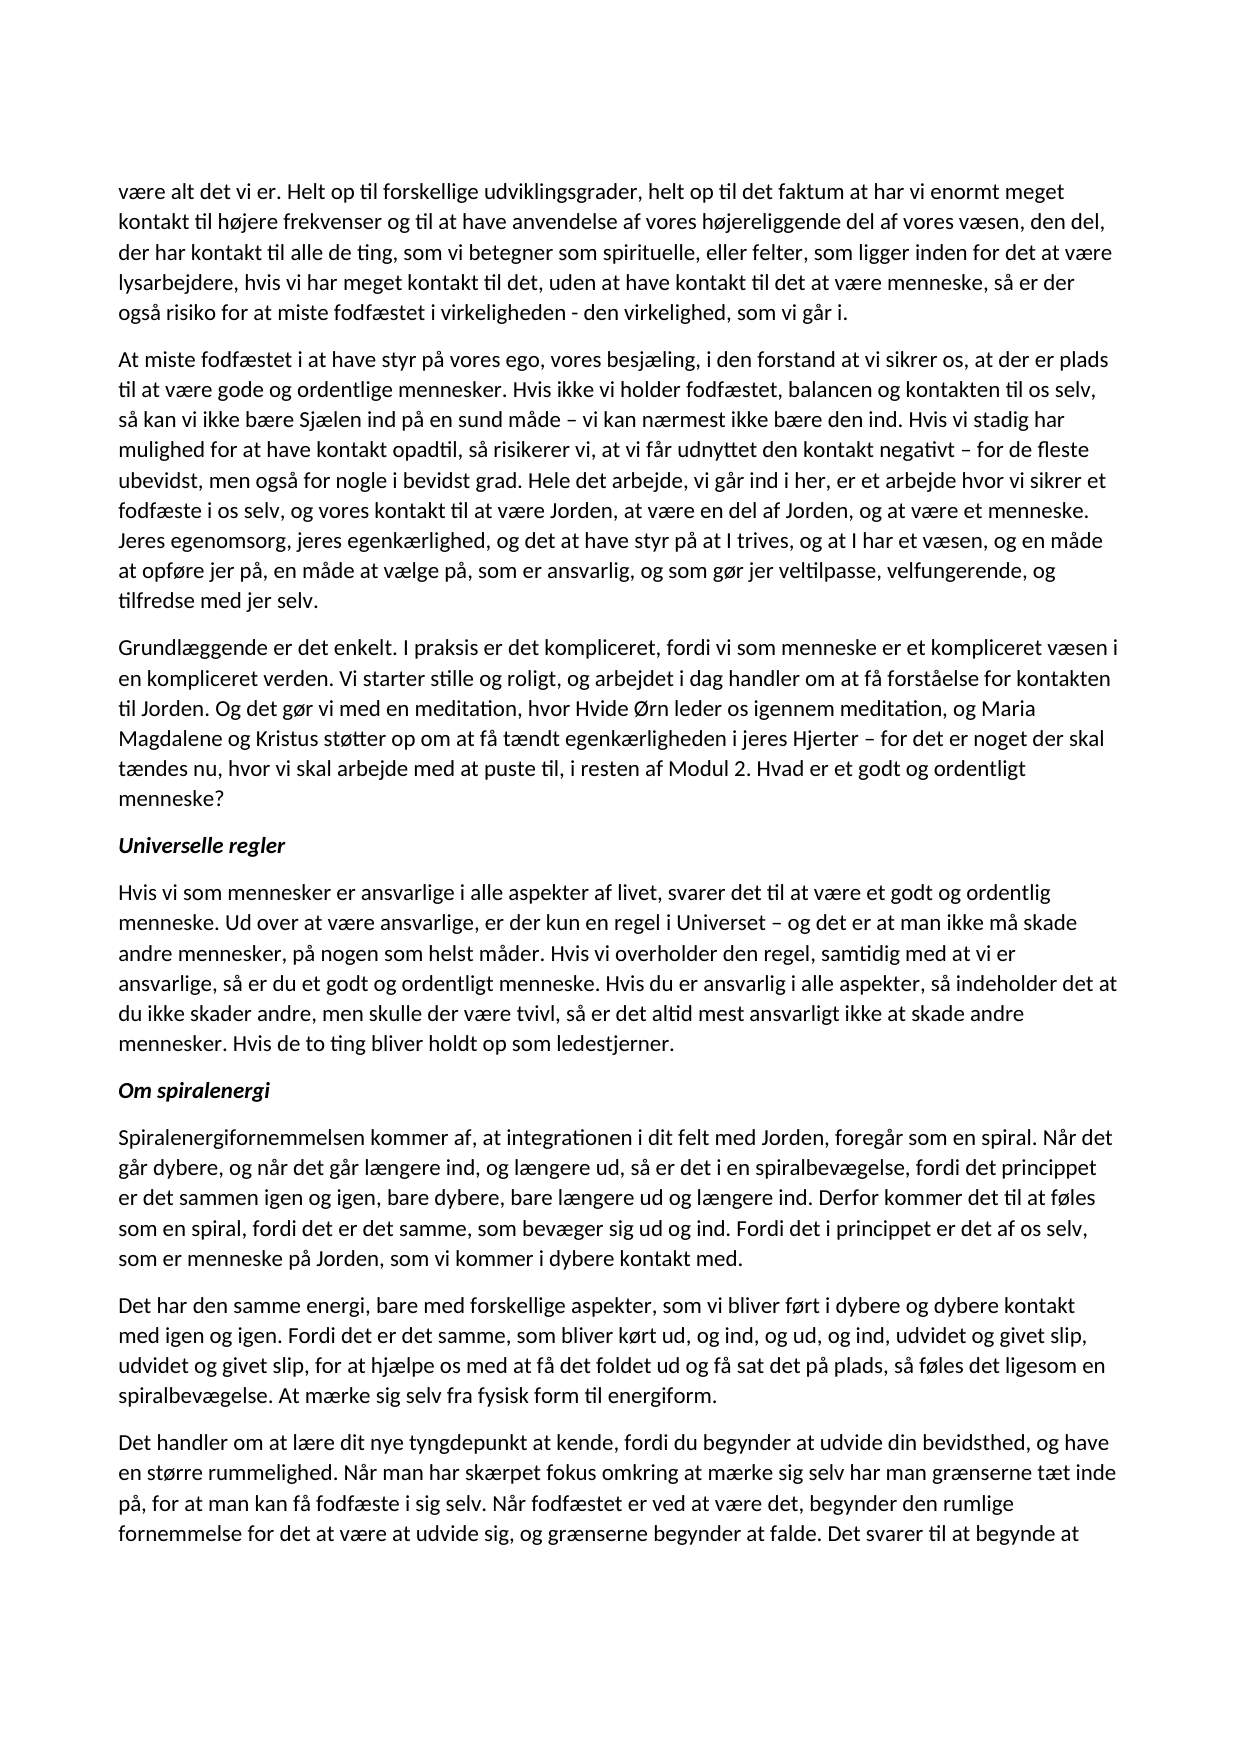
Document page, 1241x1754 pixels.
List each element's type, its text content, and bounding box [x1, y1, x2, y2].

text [118, 1428, 1122, 1547]
text Hvis vi som mennesker er ansvarlige i alle aspekter af livet, svarer det til at være et godt og ordentlig menneske. Ud over at være ansvarlige, er der kun en regel i Universet – og det er at man ikke må skade andre mennesker, på nogen som helst måder. Hvis vi overholder den regel, samtidig med at vi er ansvarlige, så er du et godt og ordentligt menneske. Hvis du er ansvarlig i alle aspekter, så indeholder det at du ikke skader andre, men skulle der være tvivl, så er det altid mest ansvarligt ikke at skade andre mennesker. Hvis de to ting bliver holdt op som ledestjerner. [118, 878, 1122, 1057]
text Universelle regler [118, 831, 1122, 859]
text Det har den samme energi, bare med forskellige aspekter, som vi bliver ført i dybere og dybere kontakt med igen og igen. Fordi det er det samme, som bliver kørt ud, og ind, og ud, og ind, udvidet og givet slip, udvidet og givet slip, for at hjælpe os med at få det foldet ud og få sat det på plads, så føles det ligesom en spiralbevægelse. At mærke sig selv fra fysisk form til energiform. [118, 1291, 1122, 1409]
text At miste fodfæstet i at have styr på vores ego, vores besjæling, i den forstand at vi sikrer os, at der er plads til at være gode og ordentlige mennesker. Hvis ikke vi holder fodfæstet, balancen og kontakten til os selv, så kan vi ikke bære Sjælen ind på en sund måde – vi kan nærmest ikke bære den ind. Hvis vi stadig har mulighed for at have kontakt opadtil, så risikerer vi, at vi får udnyttet den kontakt negativt – for de fleste ubevidst, men også for nogle i bevidst grad. Hele det arbejde, vi går ind i her, er et arbejde hvor vi sikrer et fodfæste i os selv, og vores kontakt til at være Jorden, at være en del af Jorden, og at være et menneske. Jeres egenomsorg, jeres egenkærlighed, og det at have styr på at I trives, og at I har et væsen, og en måde at opføre jer på, en måde at vælge på, som er ansvarlig, og som gør jer veltilpasse, velfungerende, og tilfredse med jer selv. [118, 345, 1122, 614]
text Om spiralenergi [118, 1076, 1122, 1104]
text Spiralenergifornemmelsen kommer af, at integrationen i dit felt med Jorden, foregår som en spiral. Når det går dybere, og når det går længere ind, og længere ud, så er det i en spiralbevægelse, fordi det princippet er det sammen igen og igen, bare dybere, bare længere ud og længere ind. Derfor kommer det til at føles som en spiral, fordi det er det samme, som bevæger sig ud og ind. Fordi det i princippet er det af os selv, som er menneske på Jorden, som vi kommer i dybere kontakt med. [118, 1123, 1122, 1272]
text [118, 177, 1122, 326]
text Grundlæggende er det enkelt. I praksis er det kompliceret, fordi vi som menneske er et kompliceret væsen i en kompliceret verden. Vi starter stille og roligt, og arbejdet i dag handler om at få forståelse for kontakten til Jorden. Og det gør vi med en meditation, hvor Hvide Ørn leder os igennem meditation, og Maria Magdalene og Kristus støtter op om at få tændt egenkærligheden i jeres Hjerter – for det er noget der skal tændes nu, hvor vi skal arbejde med at puste til, i resten af Modul 2. Hvad er et godt og ordentligt menneske? [118, 633, 1122, 812]
